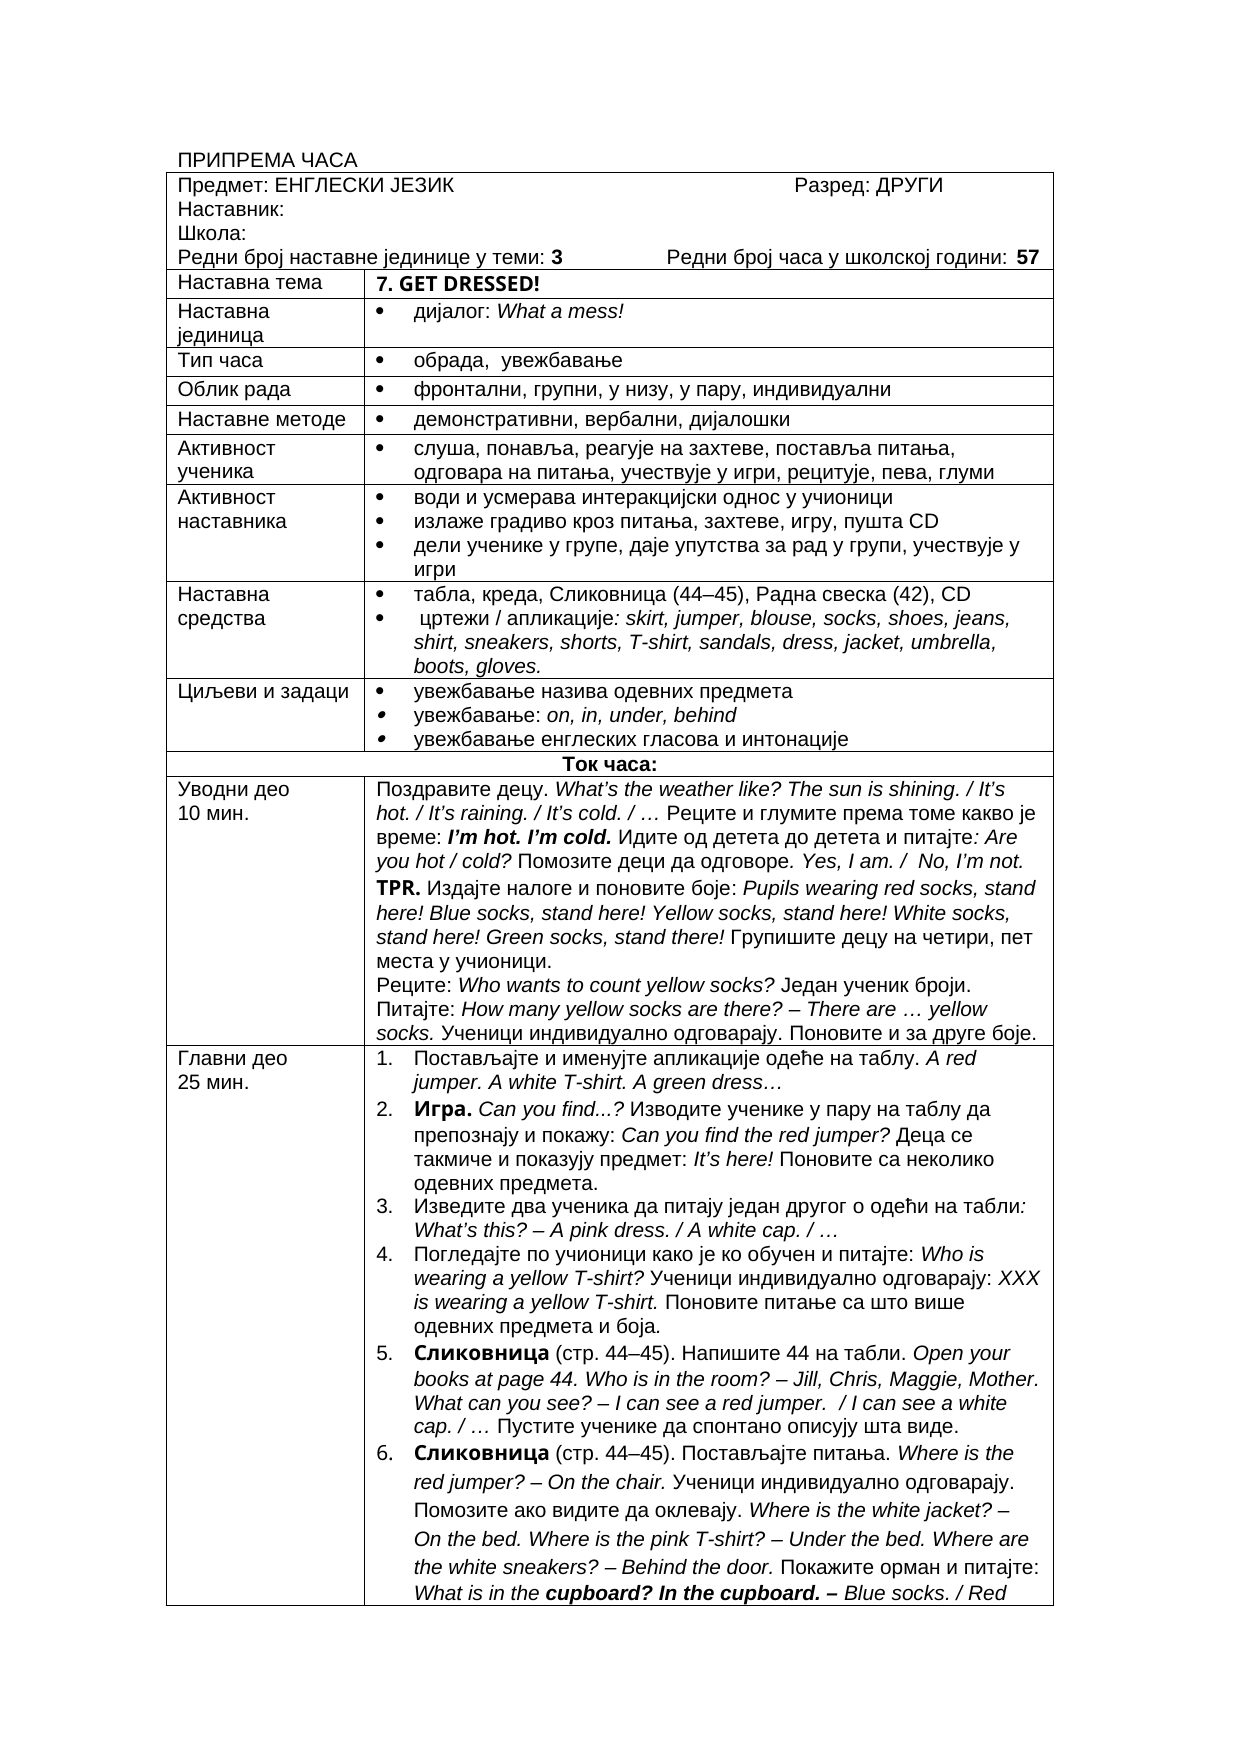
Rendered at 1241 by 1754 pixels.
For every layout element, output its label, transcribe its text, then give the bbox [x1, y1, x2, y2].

table_cell Наставна јединица [167, 299, 364, 347]
table_cell фронтални, групни, у низу, у пару, индивидуални [365, 377, 1053, 405]
table_cell Наставна тема [167, 270, 364, 298]
table_cell Главни део 25 мин. [167, 1046, 364, 1604]
table_cell табла, креда, Сликовница (44–45), Радна свеска (42), CD цртежи / апликације: skirt, jumper, blouse, socks, shoes, jeans, shirt, sneakers, shorts, T-shirt, sandals, dress, jacket, umbrella, boots, gloves. [365, 582, 1053, 678]
table_cell Облик рада [167, 377, 364, 405]
table_cell води и усмерава интеракцијски однос у учионици излаже градиво кроз питања, захтеве, игру, пушта CD дели ученике у групе, даје упутства за рад у групи, учествује у игри [365, 485, 1053, 581]
table_cell Поздравите децу. What’s the weather like? The sun is shining. / It’s hot. / It’s raining. / It’s cold. / … Реците и глумите према томе какво је време: I’m hot. I’m cold. Идите од детета до детета и питајте: Are you hot / cold? Помозите деци да одговоре. Yes, I am. / No, I’m not. TPR. Издајте налоге и поновите боје: Pupils wearing red socks, stand here! Blue socks, stand here! Yellow socks, stand here! White socks, stand here! Green socks, stand there! Групишите децу на четири, пет места у учионици. Реците: Who wants to count yellow socks? Један ученик броји. Питајте: How many yellow socks are there? – There are … yellow socks. Ученици индивидуално одговарају. Поновите и за друге боје. [365, 777, 1053, 1045]
table_cell Ток часа: [167, 752, 1053, 776]
table_cell увежбавање назива одевних предмета увежбавање: оn, in, under, behind увежбавање енглеских гласова и интонације [365, 679, 1053, 751]
table_header Предмет: ЕНГЛЕСКИ ЈЕЗИК Разред: ДРУГИ Наставник: Школа: Редни број наставне јединице у теми: 3 Редни број часа у школској години: 57 [167, 173, 1053, 268]
table_cell Наставне методе [167, 406, 364, 434]
table_cell Тип часа [167, 348, 364, 376]
table_cell Активност ученика [167, 435, 364, 483]
table_cell дијалог: What a mess! [365, 299, 1053, 347]
text ПРИПРЕМА ЧАСА [177, 148, 1122, 172]
table_cell демонстративни, вербални, дијалошки [365, 406, 1053, 434]
table_cell слуша, понавља, реагује на захтеве, поставља питања, одговара на питања, учествује у игри, рецитује, пева, глуми [365, 435, 1053, 483]
table_cell Циљеви и задаци [167, 679, 364, 751]
table_cell обрада, увежбавање [365, 348, 1053, 376]
table_cell Наставна средства [167, 582, 364, 678]
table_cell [365, 1046, 1053, 1604]
table_cell 7. GET DRESSED! [365, 270, 1053, 298]
table_cell Активност наставника [167, 485, 364, 581]
table_cell Уводни део 10 мин. [167, 777, 364, 1045]
